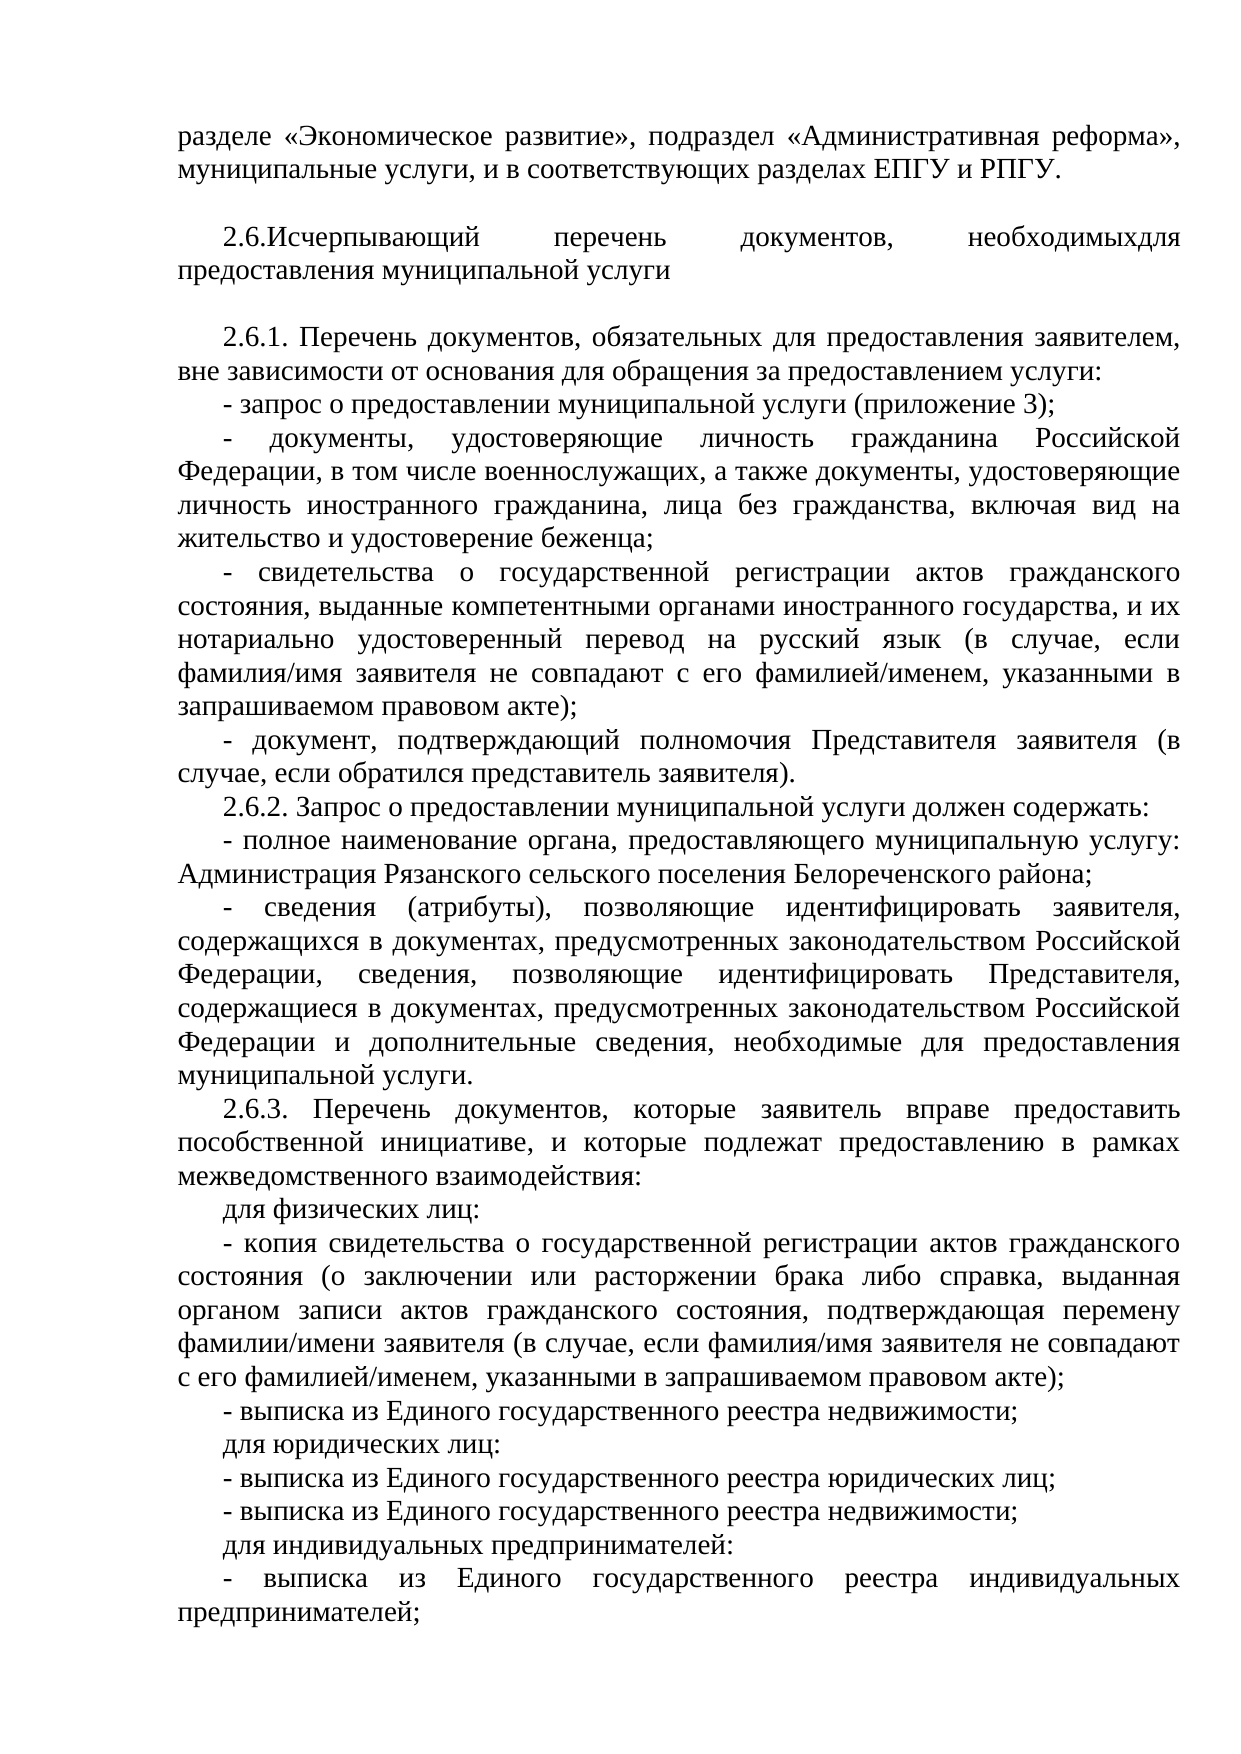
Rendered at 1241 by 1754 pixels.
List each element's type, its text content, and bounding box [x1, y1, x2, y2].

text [177, 118, 1181, 185]
text - выписка из Единого государственного реестра недвижимости; [177, 1393, 1181, 1426]
text - документы, удостоверяющие личность гражданина Российской Федерации, в том числе военнослужащих, а также документы, удостоверяющие личность иностранного гражданина, лица без гражданства, включая вид на жительство и удостоверение беженца; [177, 420, 1181, 554]
text 2.6.Исчерпывающий перечень документов, необходимыхдля предоставления муниципальной услуги [177, 219, 1181, 286]
text для индивидуальных предпринимателей: [177, 1527, 1181, 1560]
text 2.6.1. Перечень документов, обязательных для предоставления заявителем, вне зависимости от основания для обращения за предоставлением услуги: [177, 319, 1181, 386]
text - запрос о предоставлении муниципальной услуги (приложение 3); [177, 386, 1181, 420]
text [177, 1493, 1181, 1527]
text - полное наименование органа, предоставляющего муниципальную услугу: Администрация Рязанского сельского поселения Белореченского района; [177, 822, 1181, 889]
text - копия свидетельства о государственной регистрации актов гражданского состояния (о заключении или расторжении брака либо справка, выданная органом записи актов гражданского состояния, подтверждающая перемену фамилии/имени заявителя (в случае, если фамилия/имя заявителя не совпадают с его фамилией/именем, указанными в запрашиваемом правовом акте); [177, 1225, 1181, 1393]
text - сведения (атрибуты), позволяющие идентифицировать заявителя, содержащихся в документах, предусмотренных законодательством Российской Федерации, сведения, позволяющие идентифицировать Представителя, содержащиеся в документах, предусмотренных законодательством Российской Федерации и дополнительные сведения, необходимые для предоставления муниципальной услуги. [177, 889, 1181, 1091]
text для юридических лиц: [177, 1426, 1181, 1460]
text 2.6.2. Запрос о предоставлении муниципальной услуги должен содержать: [177, 789, 1181, 822]
text 2.6.3. Перечень документов, которые заявитель вправе предоставить пособственной инициативе, и которые подлежат предоставлению в рамках межведомственного взаимодействия: [177, 1091, 1181, 1191]
text - документ, подтверждающий полномочия Представителя заявителя (в случае, если обратился представитель заявителя). [177, 722, 1181, 789]
text - выписка из Единого государственного реестра индивидуальных предпринимателей; [177, 1560, 1181, 1627]
text - выписка из Единого государственного реестра юридических лиц; [177, 1460, 1181, 1493]
text для физических лиц: [177, 1191, 1181, 1225]
text - свидетельства о государственной регистрации актов гражданского состояния, выданные компетентными органами иностранного государства, и их нотариально удостоверенный перевод на русский язык (в случае, если фамилия/имя заявителя не совпадают с его фамилией/именем, указанными в запрашиваемом правовом акте); [177, 554, 1181, 722]
